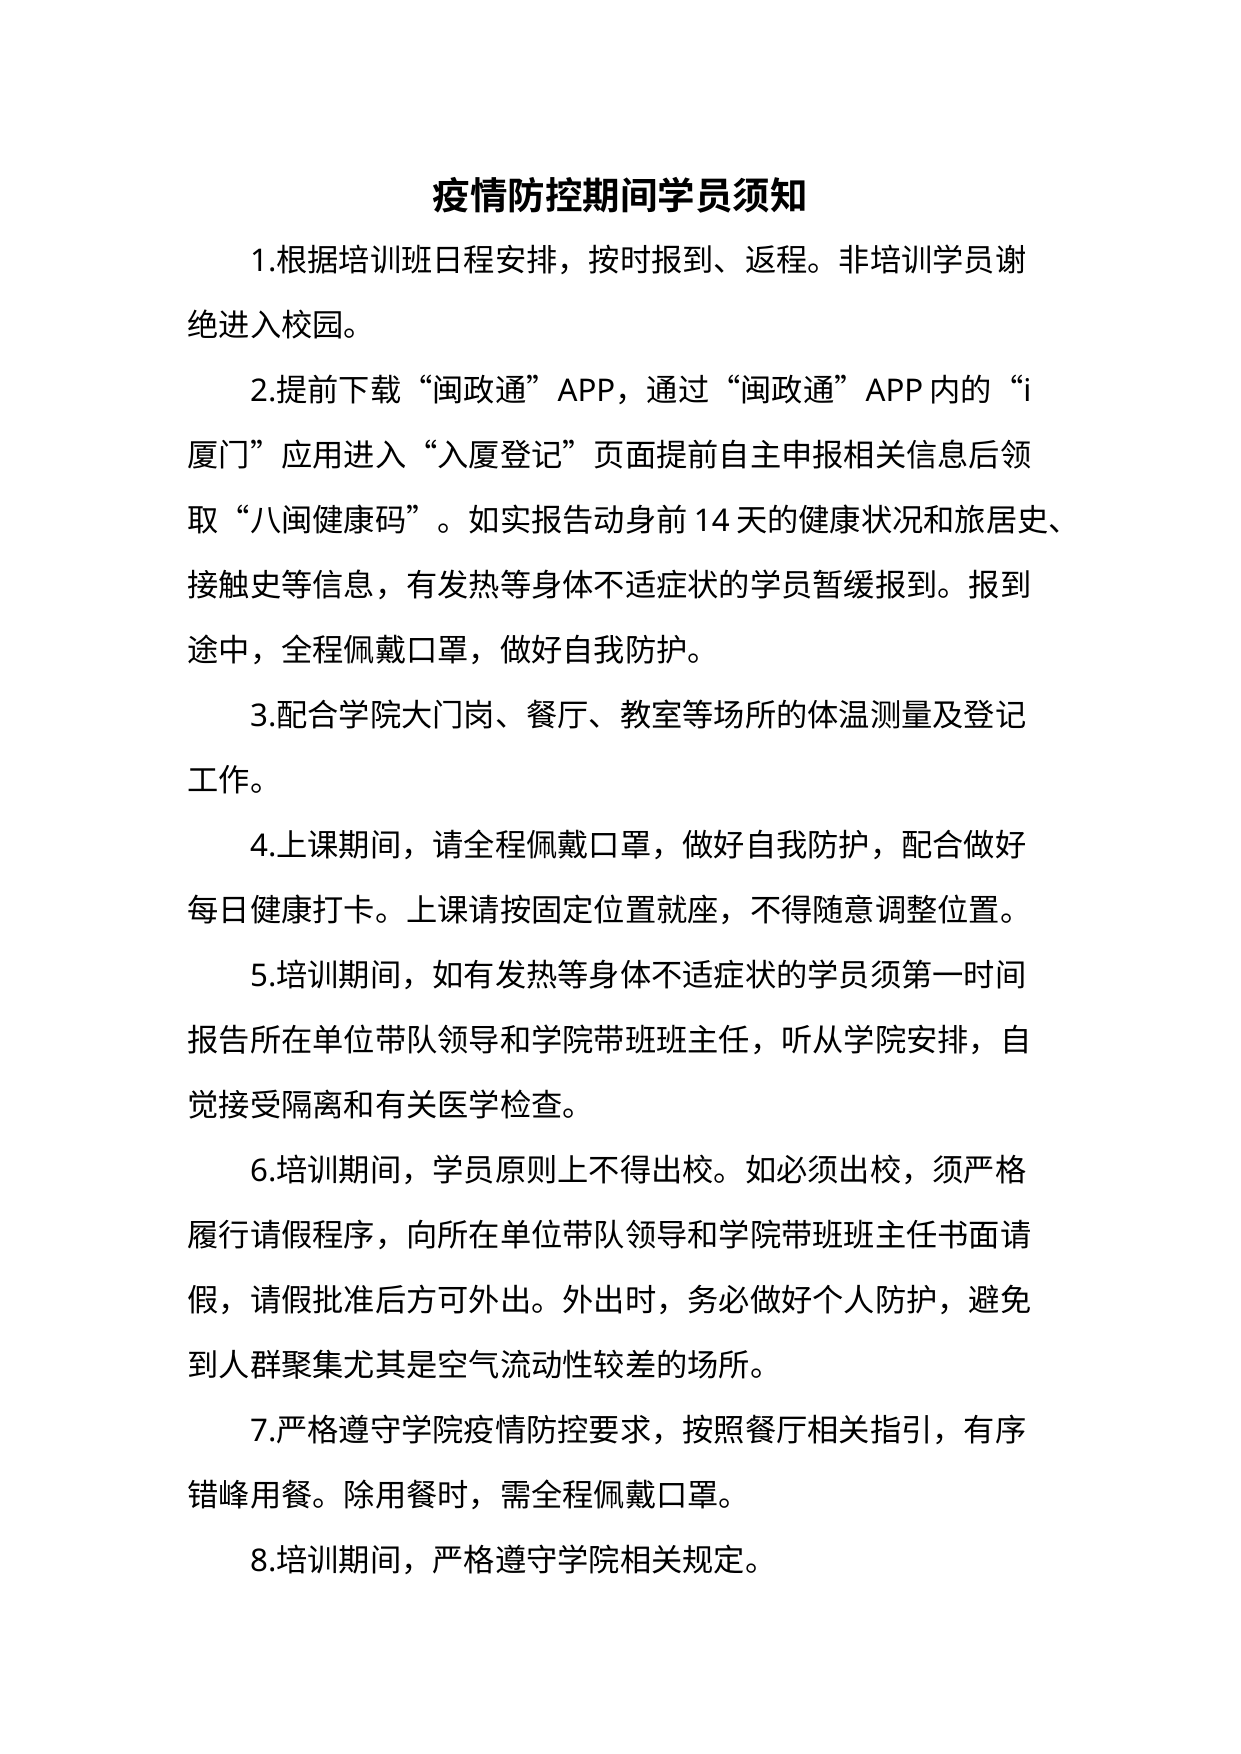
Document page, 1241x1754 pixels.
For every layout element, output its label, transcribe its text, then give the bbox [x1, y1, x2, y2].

text 7.严格遵守学院疫情防控要求，按照餐厅相关指引，有序错峰用餐。除用餐时，需全程佩戴口罩。 [187, 1395, 1053, 1525]
text 2.提前下载“闽政通”APP，通过“闽政通”APP内的“i厦门”应用进入“入厦登记”页面提前自主申报相关信息后领取“八闽健康码”。如实报告动身前14天的健康状况和旅居史、接触史等信息，有发热等身体不适症状的学员暂缓报到。报到途中，全程佩戴口罩，做好自我防护。 [187, 355, 1053, 680]
text 5.培训期间，如有发热等身体不适症状的学员须第一时间报告所在单位带队领导和学院带班班主任，听从学院安排，自觉接受隔离和有关医学检查。 [187, 940, 1053, 1135]
text 3.配合学院大门岗、餐厅、教室等场所的体温测量及登记工作。 [187, 680, 1053, 810]
text 疫情防控期间学员须知 [187, 160, 1053, 225]
text 6.培训期间，学员原则上不得出校。如必须出校，须严格履行请假程序，向所在单位带队领导和学院带班班主任书面请假，请假批准后方可外出。外出时，务必做好个人防护，避免到人群聚集尤其是空气流动性较差的场所。 [187, 1135, 1053, 1395]
text 4.上课期间，请全程佩戴口罩，做好自我防护，配合做好每日健康打卡。上课请按固定位置就座，不得随意调整位置。 [187, 810, 1053, 940]
text 8.培训期间，严格遵守学院相关规定。 [187, 1525, 1053, 1590]
text 1.根据培训班日程安排，按时报到、返程。非培训学员谢绝进入校园。 [187, 225, 1053, 355]
